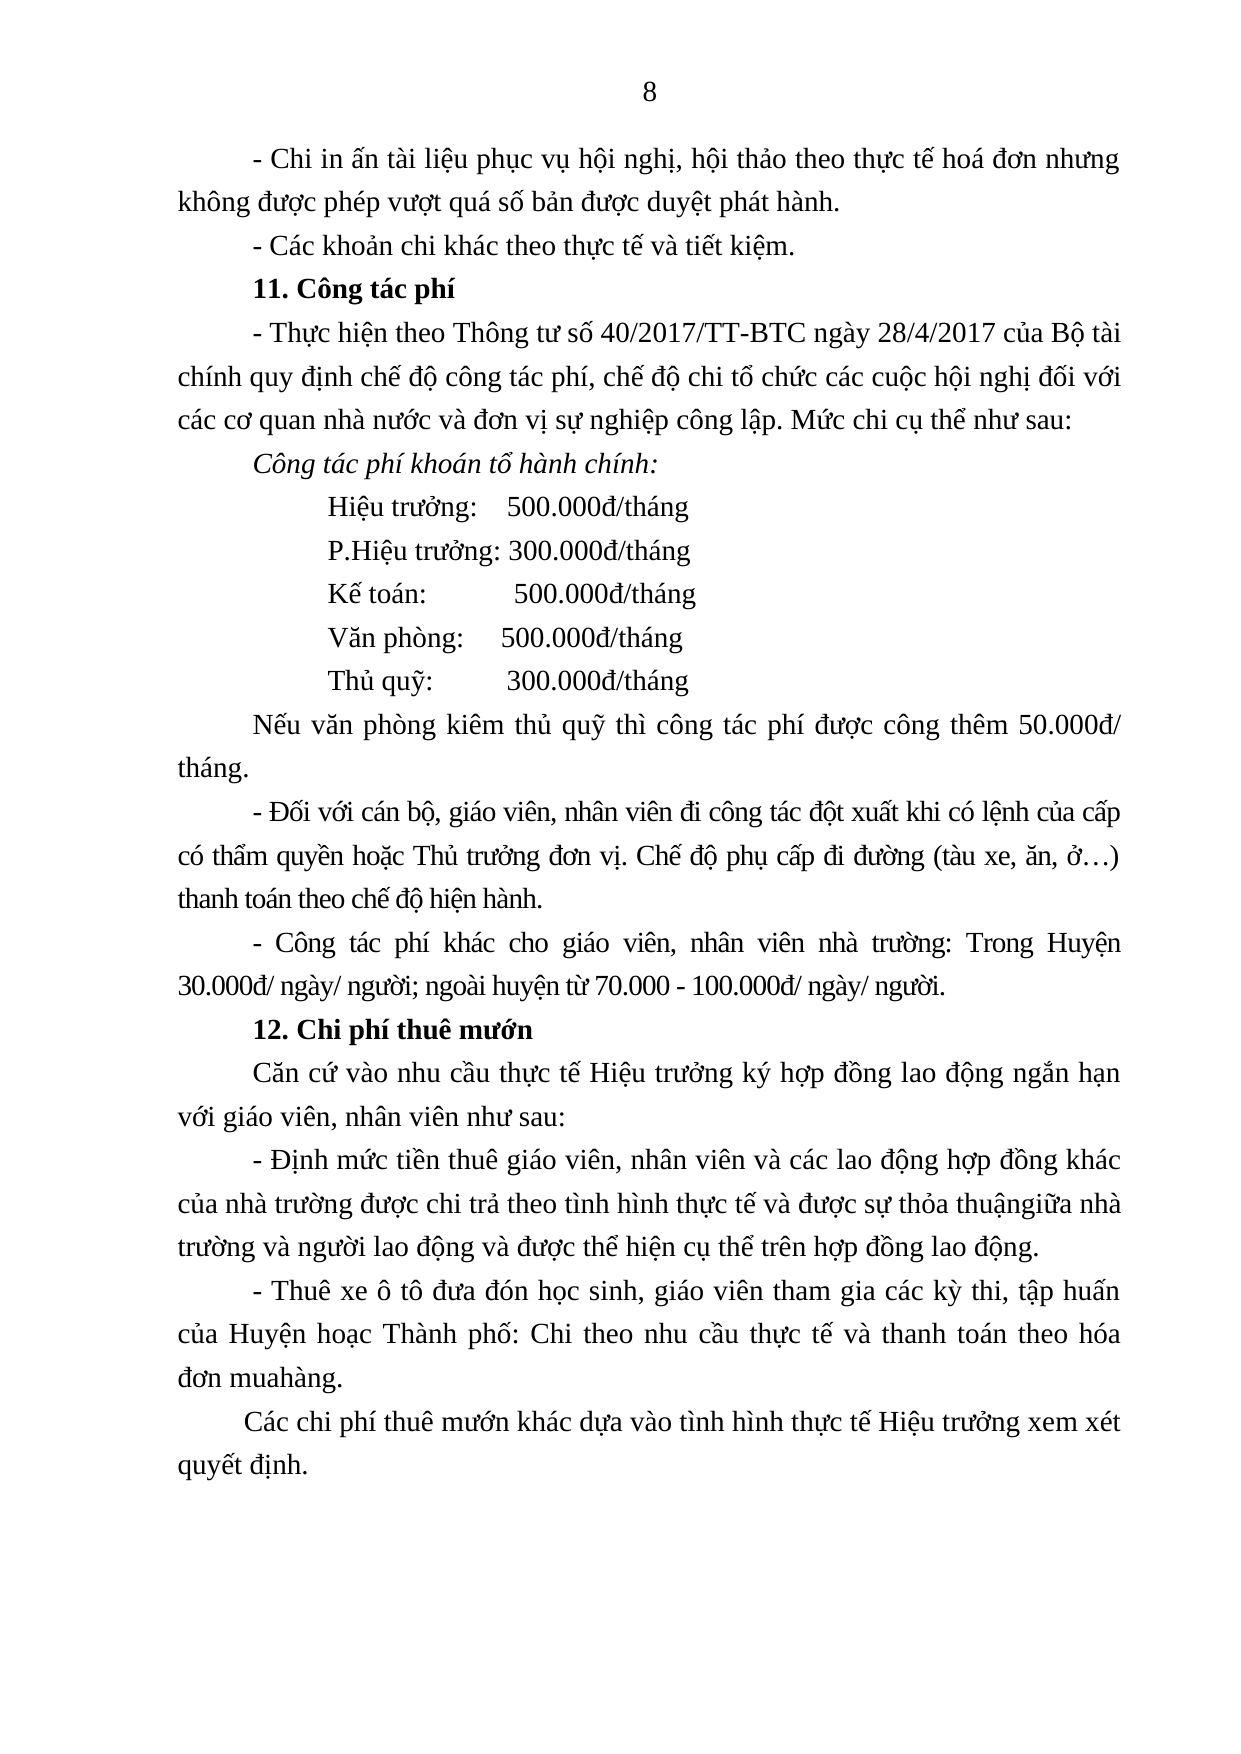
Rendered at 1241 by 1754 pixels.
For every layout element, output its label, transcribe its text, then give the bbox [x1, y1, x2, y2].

text Kế toán: 500.000đ/tháng [252, 576, 1122, 610]
text - Các khoản chi khác theo thực tế và tiết kiệm. [215, 228, 1122, 262]
text - Thực hiện theo Thông tư số 40/2017/TT-BTC ngày 28/4/2017 của Bộ tài chính quy định chế độ công tác phí, chế độ chi tổ chức các cuộc hội nghị đối với các cơ quan nhà nước và đơn vị sự nghiệp công lập. Mức chi cụ thể như sau: [177, 315, 1122, 436]
text - Định mức tiền thuê giáo viên, nhân viên và các lao động hợp đồng khác của nhà trường được chi trả theo tình hình thực tế và được sự thỏa thuậngiữa nhà trường và người lao động và được thể hiện cụ thể trên hợp đồng lao động. [177, 1142, 1122, 1263]
text 11. Công tác phí [177, 272, 1122, 305]
text Thủ quỹ: 300.000đ/tháng [252, 663, 1122, 697]
text - Công tác phí khác cho giáo viên, nhân viên nhà trường: Trong Huyện 30.000đ/ ngày/ người; ngoài huyện từ 70.000 - 100.000đ/ ngày/ người. [177, 925, 1122, 1002]
text Công tác phí khoán tổ hành chính: [177, 446, 1122, 479]
text 12. Chi phí thuê mướn [177, 1012, 1122, 1045]
text Văn phòng: 500.000đ/tháng [252, 620, 1122, 653]
text Hiệu trưởng: 500.000đ/tháng [252, 489, 1122, 523]
text P.Hiệu trưởng: 300.000đ/tháng [252, 533, 1122, 566]
text Căn cứ vào nhu cầu thực tế Hiệu trưởng ký hợp đồng lao động ngắn hạn với giáo viên, nhân viên như sau: [177, 1055, 1122, 1132]
text Nếu văn phòng kiêm thủ quỹ thì công tác phí được công thêm 50.000đ/ tháng. [177, 707, 1122, 784]
text - Chi in ấn tài liệu phục vụ hội nghị, hội thảo theo thực tế hoá đơn nhưng không được phép vượt quá số bản được duyệt phát hành. [177, 141, 1122, 218]
text Các chi phí thuê mướn khác dựa vào tình hình thực tế Hiệu trưởng xem xét quyết định. [177, 1404, 1122, 1481]
text - Đối với cán bộ, giáo viên, nhân viên đi công tác đột xuất khi có lệnh của cấp có thẩm quyền hoặc Thủ trưởng đơn vị. Chế độ phụ cấp đi đường (tàu xe, ăn, ở…) thanh toán theo chế độ hiện hành. [177, 794, 1122, 915]
text - Thuê xe ô tô đưa đón học sinh, giáo viên tham gia các kỳ thi, tập huấn của Huyện hoạc Thành phố: Chi theo nhu cầu thực tế và thanh toán theo hóa đơn muahàng. [177, 1273, 1122, 1394]
